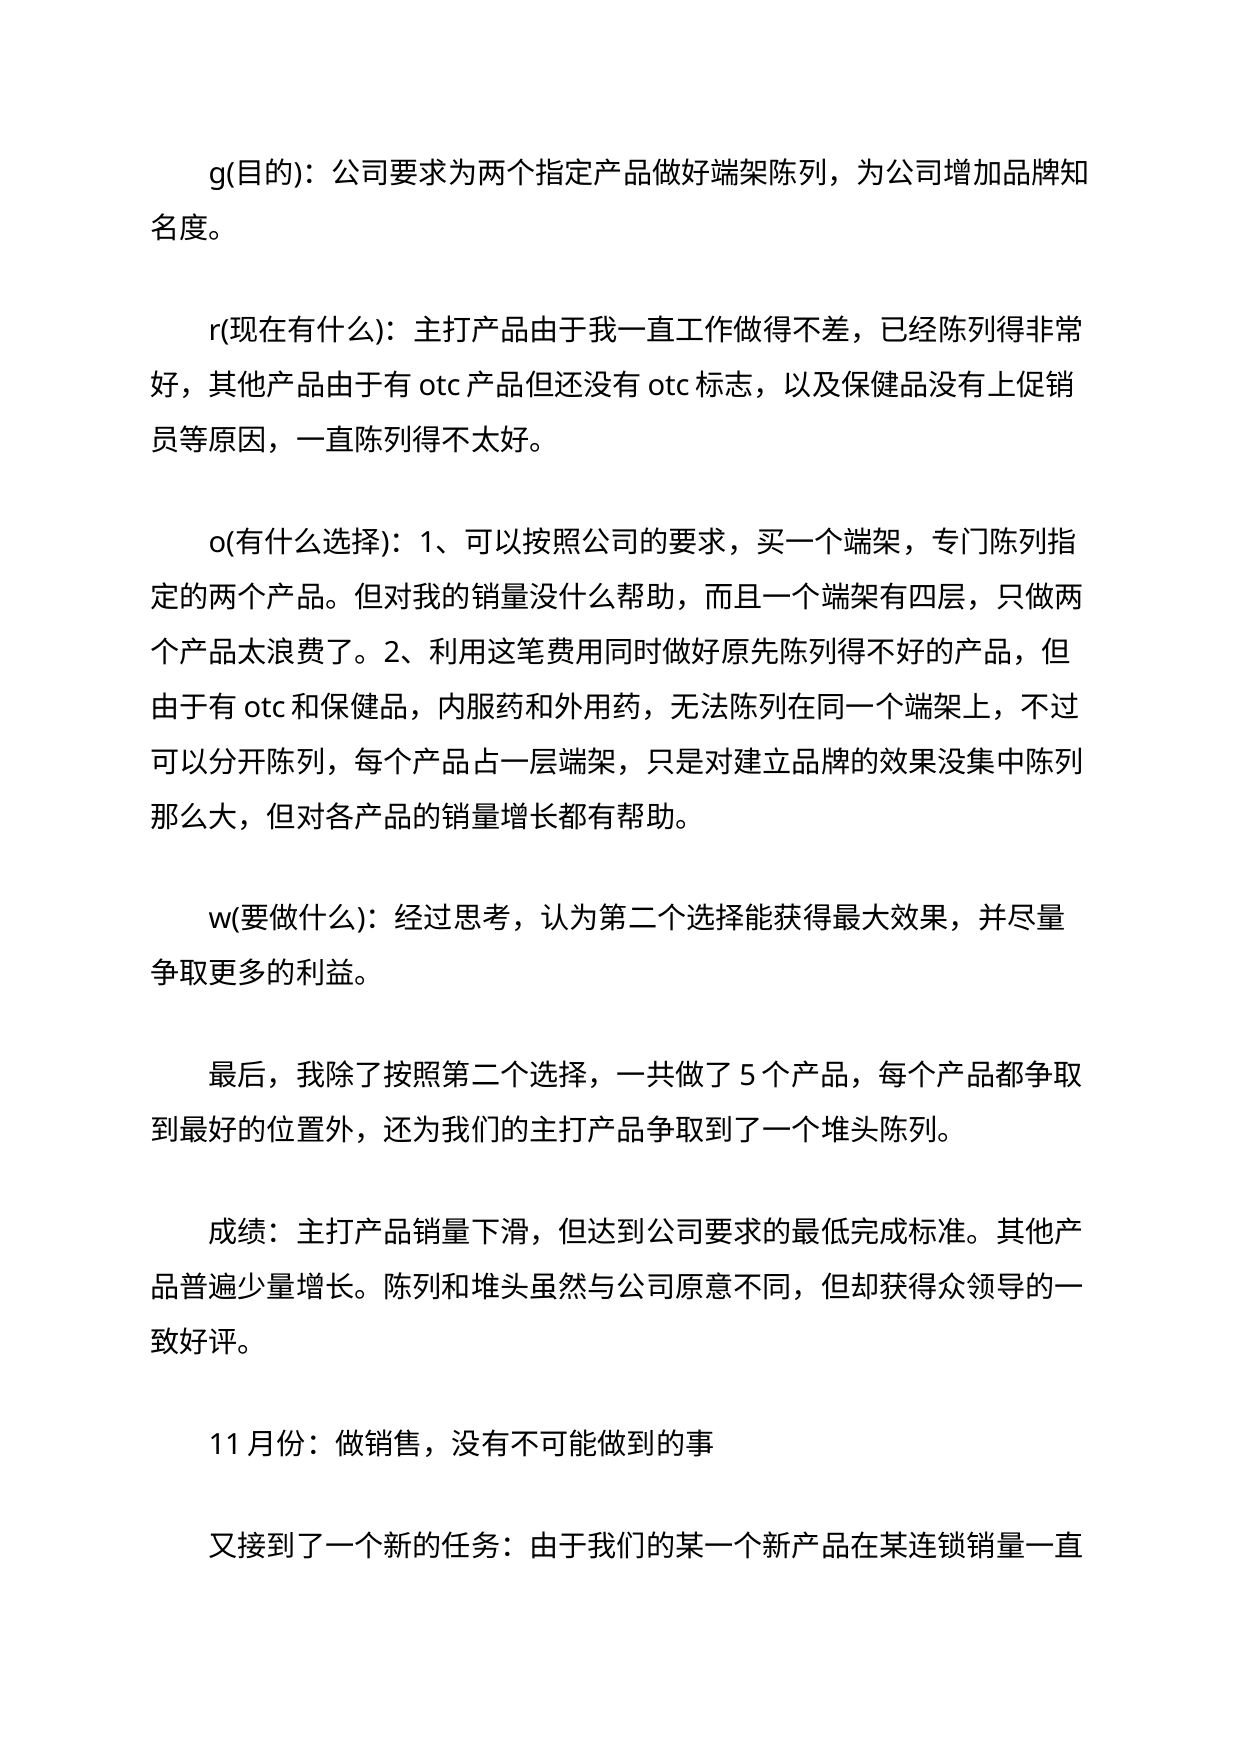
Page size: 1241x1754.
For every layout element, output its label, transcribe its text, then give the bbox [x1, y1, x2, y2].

text 11月份：做销售，没有不可能做到的事 [150, 1420, 1090, 1463]
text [150, 1522, 1090, 1564]
text 成绩：主打产品销量下滑，但达到公司要求的最低完成标准。其他产品普遍少量增长。陈列和堆头虽然与公司原意不同，但却获得众领导的一致好评。 [150, 1209, 1090, 1361]
text g(目的)：公司要求为两个指定产品做好端架陈列，为公司增加品牌知名度。 [150, 150, 1090, 247]
text r(现在有什么)：主打产品由于我一直工作做得不差，已经陈列得非常好，其他产品由于有otc产品但还没有otc标志，以及保健品没有上促销员等原因，一直陈列得不太好。 [150, 307, 1090, 459]
text o(有什么选择)：1、可以按照公司的要求，买一个端架，专门陈列指定的两个产品。但对我的销量没什么帮助，而且一个端架有四层，只做两个产品太浪费了。2、利用这笔费用同时做好原先陈列得不好的产品，但由于有otc和保健品，内服药和外用药，无法陈列在同一个端架上，不过可以分开陈列，每个产品占一层端架，只是对建立品牌的效果没集中陈列那么大，但对各产品的销量增长都有帮助。 [150, 518, 1090, 836]
text w(要做什么)：经过思考，认为第二个选择能获得最大效果，并尽量争取更多的利益。 [150, 895, 1090, 992]
text 最后，我除了按照第二个选择，一共做了5个产品，每个产品都争取到最好的位置外，还为我们的主打产品争取到了一个堆头陈列。 [150, 1052, 1090, 1149]
